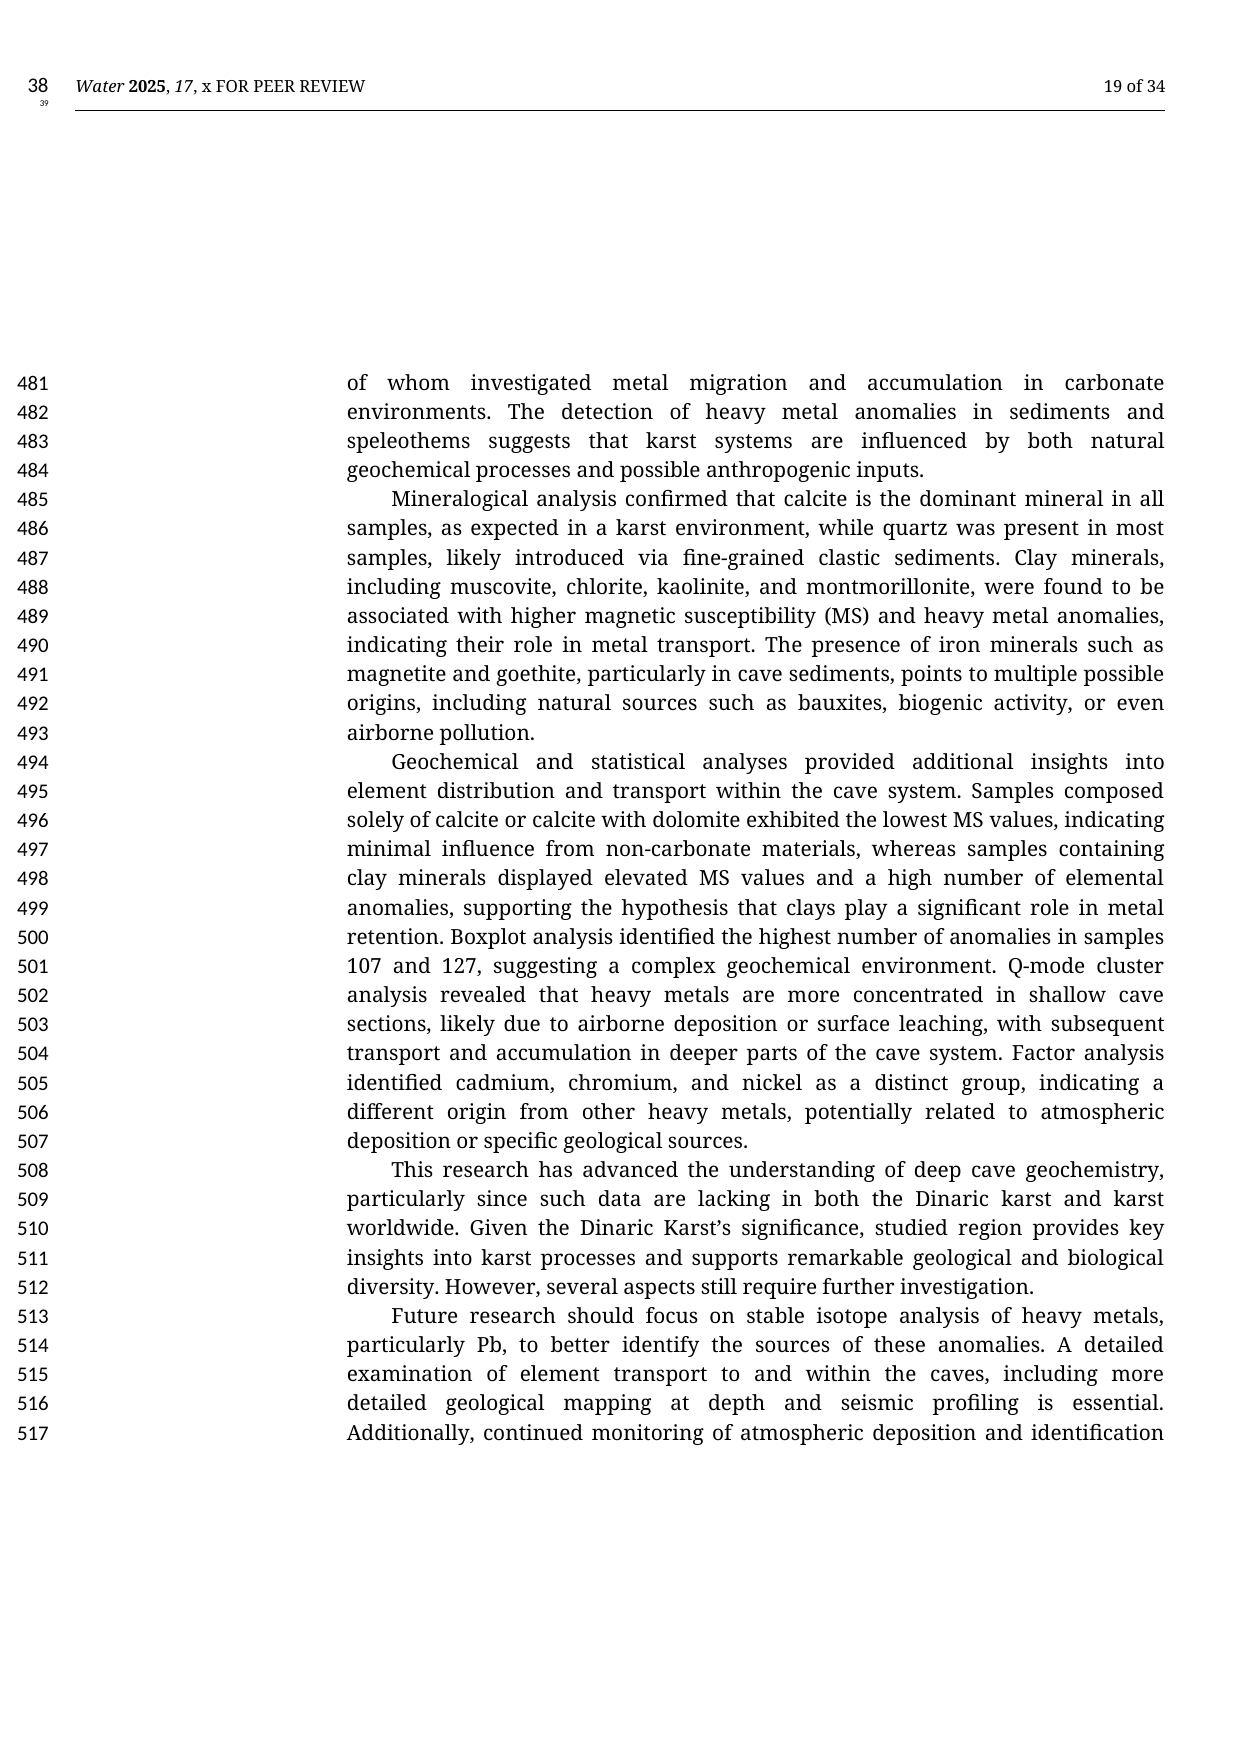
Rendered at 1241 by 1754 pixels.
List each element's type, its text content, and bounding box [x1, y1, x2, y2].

list Geochemical and statistical analyses provided additional insights into element distribution and transport within the cave system. Samples composed solely of calcite or calcite with dolomite exhibited the lowest MS values, indicating minimal influence from non-carbonate materials, whereas samples containing clay minerals displayed elevated MS values and a high number of elemental anomalies, supporting the hypothesis that clays play a significant role in metal retention. Boxplot analysis identified the highest number of anomalies in samples 107 and 127, suggesting a complex geochemical environment. Q-mode cluster analysis revealed that heavy metals are more concentrated in shallow cave sections, likely due to airborne deposition or surface leaching, with subsequent transport and accumulation in deeper parts of the cave system. Factor analysis identified cadmium, chromium, and nickel as a distinct group, indicating a different origin from other heavy metals, potentially related to atmospheric deposition or specific geological sources. [347, 746, 1165, 1154]
list Mineralogical analysis confirmed that calcite is the dominant mineral in all samples, as expected in a karst environment, while quartz was present in most samples, likely introduced via fine-grained clastic sediments. Clay minerals, including muscovite, chlorite, kaolinite, and montmorillonite, were found to be associated with higher magnetic susceptibility (MS) and heavy metal anomalies, indicating their role in metal transport. The presence of iron minerals such as magnetite and goethite, particularly in cave sediments, points to multiple possible origins, including natural sources such as bauxites, biogenic activity, or even airborne pollution. [347, 484, 1165, 746]
list This research has advanced the understanding of deep cave geochemistry, particularly since such data are lacking in both the Dinaric karst and karst worldwide. Given the Dinaric Karst’s significance, studied region provides key insights into karst processes and supports remarkable geological and biological diversity. However, several aspects still require further investigation. [347, 1154, 1165, 1300]
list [347, 1300, 1165, 1446]
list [347, 367, 1165, 484]
